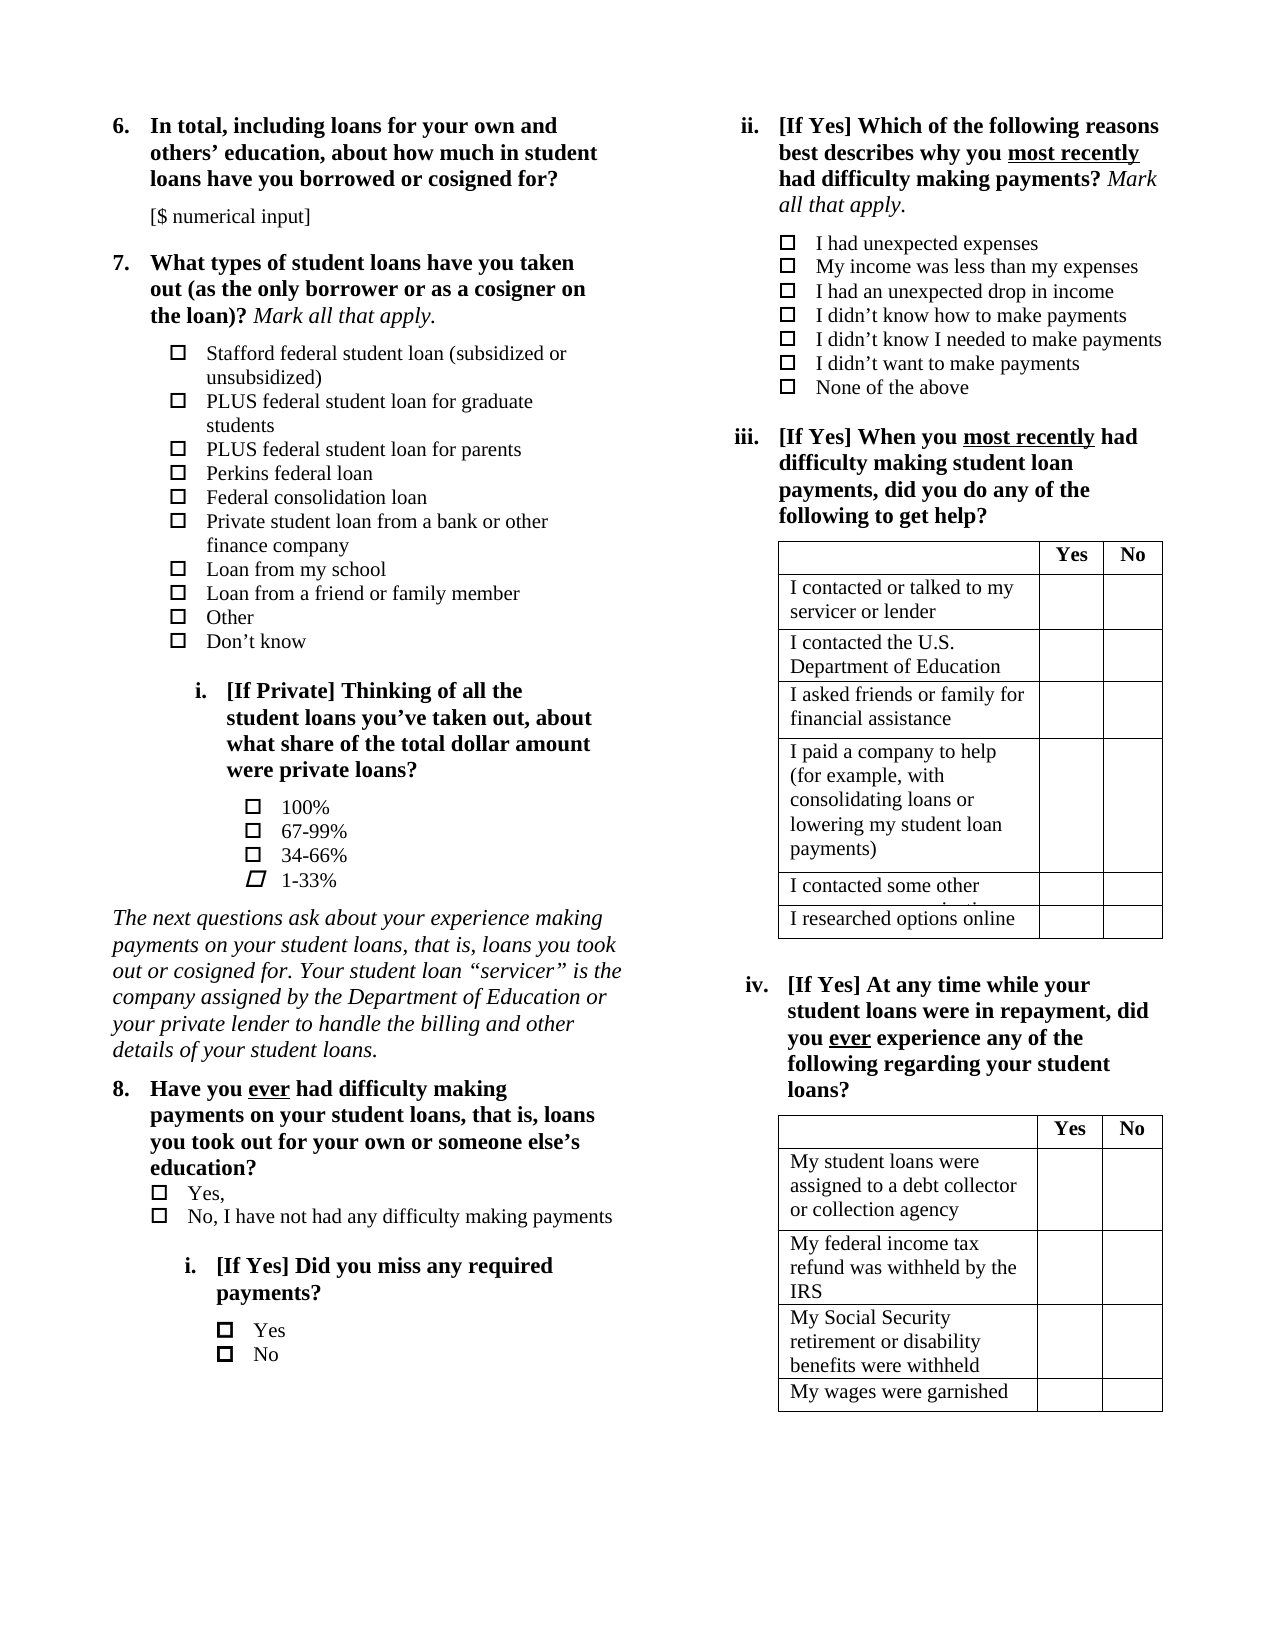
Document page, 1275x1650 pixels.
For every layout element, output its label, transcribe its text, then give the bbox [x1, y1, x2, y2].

list I didn’t know how to make payments [778, 303, 1162, 327]
table_cell My federal income tax refund was withheld by the IRS [779, 1231, 1037, 1304]
list 67-99% [244, 819, 600, 843]
list I had unexpected expenses [778, 230, 1162, 254]
table_cell [1040, 873, 1103, 905]
list I didn’t know I needed to make payments [778, 327, 1162, 351]
table_cell [1104, 873, 1162, 905]
list Loan from a friend or family member [169, 581, 600, 605]
table_cell I researched options online [779, 906, 1039, 938]
list Don’t know [169, 629, 600, 653]
table_cell [1038, 1149, 1102, 1230]
list I had an unexpected drop in income [778, 278, 1162, 303]
table_cell I contacted some other company or organization [779, 873, 1039, 905]
table_cell [1104, 682, 1162, 738]
text [$ numerical input] [112, 204, 600, 228]
table_cell [1103, 1149, 1162, 1230]
list None of the above [778, 375, 1162, 399]
list [If Yes] Did you miss any required payments? [196, 1253, 600, 1305]
table_header [779, 542, 1039, 574]
list 1-33% [244, 867, 600, 892]
list My income was less than my expenses [778, 254, 1162, 278]
list I didn’t want to make payments [778, 351, 1162, 375]
table_cell [1038, 1231, 1102, 1304]
list What types of student loans have you taken out (as the only borrower or as a cosigner on the loan)? Mark all that apply. [112, 249, 600, 328]
list Have you ever had difficulty making payments on your student loans, that is, loans you took out for your own or someone else’s education? [112, 1075, 600, 1180]
table_cell [1040, 906, 1103, 938]
table_cell [1040, 630, 1103, 681]
table_header [779, 1116, 1037, 1148]
list [If Private] Thinking of all the student loans you’ve taken out, about what share of the total dollar amount were private loans? [207, 677, 600, 783]
list [If Yes] When you most recently had difficulty making student loan payments, did you do any of the following to get help? [759, 423, 1162, 528]
list No, I have not had any difficulty making payments [150, 1204, 615, 1228]
table_header Yes [1038, 1116, 1102, 1148]
table_cell [1104, 575, 1162, 629]
list PLUS federal student loan for graduate students [169, 389, 600, 437]
table_cell I asked friends or family for financial assistance [779, 682, 1039, 738]
table_cell I contacted the U.S. Department of Education [779, 630, 1039, 681]
table_cell [1104, 739, 1162, 872]
table_header No [1104, 542, 1162, 574]
list PLUS federal student loan for parents [169, 437, 600, 461]
list 100% [244, 795, 600, 819]
table_cell [1038, 1379, 1102, 1411]
table_cell I contacted or talked to my servicer or lender [779, 575, 1039, 629]
table_cell [1040, 575, 1103, 629]
list 34-66% [244, 843, 600, 867]
table_cell [1104, 906, 1162, 938]
list Federal consolidation loan [169, 485, 600, 509]
text The next questions ask about your experience making payments on your student loans, that is, loans you took out or cosigned for. Your student loan “servicer” is the company assigned by the Department of Education or your private lender to handle the billing and other details of your student loans. [112, 904, 630, 1062]
table_cell [1040, 739, 1103, 872]
table_header No [1103, 1116, 1162, 1148]
table_cell My wages were garnished [779, 1379, 1037, 1411]
list Yes, [150, 1180, 600, 1204]
list Perkins federal loan [169, 461, 600, 485]
table_header Yes [1040, 542, 1103, 574]
list [If Yes] Which of the following reasons best describes why you most recently had difficulty making payments? Mark all that apply. [759, 112, 1162, 218]
table_cell My student loans were assigned to a debt collector or collection agency [779, 1149, 1037, 1230]
table_cell [1103, 1379, 1162, 1411]
list Other [169, 605, 600, 629]
table_cell [1038, 1305, 1102, 1378]
list No [216, 1342, 600, 1366]
list [If Yes] At any time while your student loans were in repayment, did you ever experience any of the following regarding your student loans? [769, 971, 1162, 1103]
list Loan from my school [169, 557, 600, 581]
table_cell [1103, 1305, 1162, 1378]
table_cell [1103, 1231, 1162, 1304]
table_cell [1104, 630, 1162, 681]
list In total, including loans for your own and others’ education, about how much in student loans have you borrowed or cosigned for? [112, 112, 600, 192]
table_cell My Social Security retirement or disability benefits were withheld [779, 1305, 1037, 1378]
list Yes [216, 1318, 600, 1342]
list Stafford federal student loan (subsidized or unsubsidized) [169, 341, 600, 389]
list Private student loan from a bank or other finance company [169, 509, 600, 557]
table_cell I paid a company to help (for example, with consolidating loans or lowering my student loan payments) [779, 739, 1039, 872]
table_cell [1040, 682, 1103, 738]
